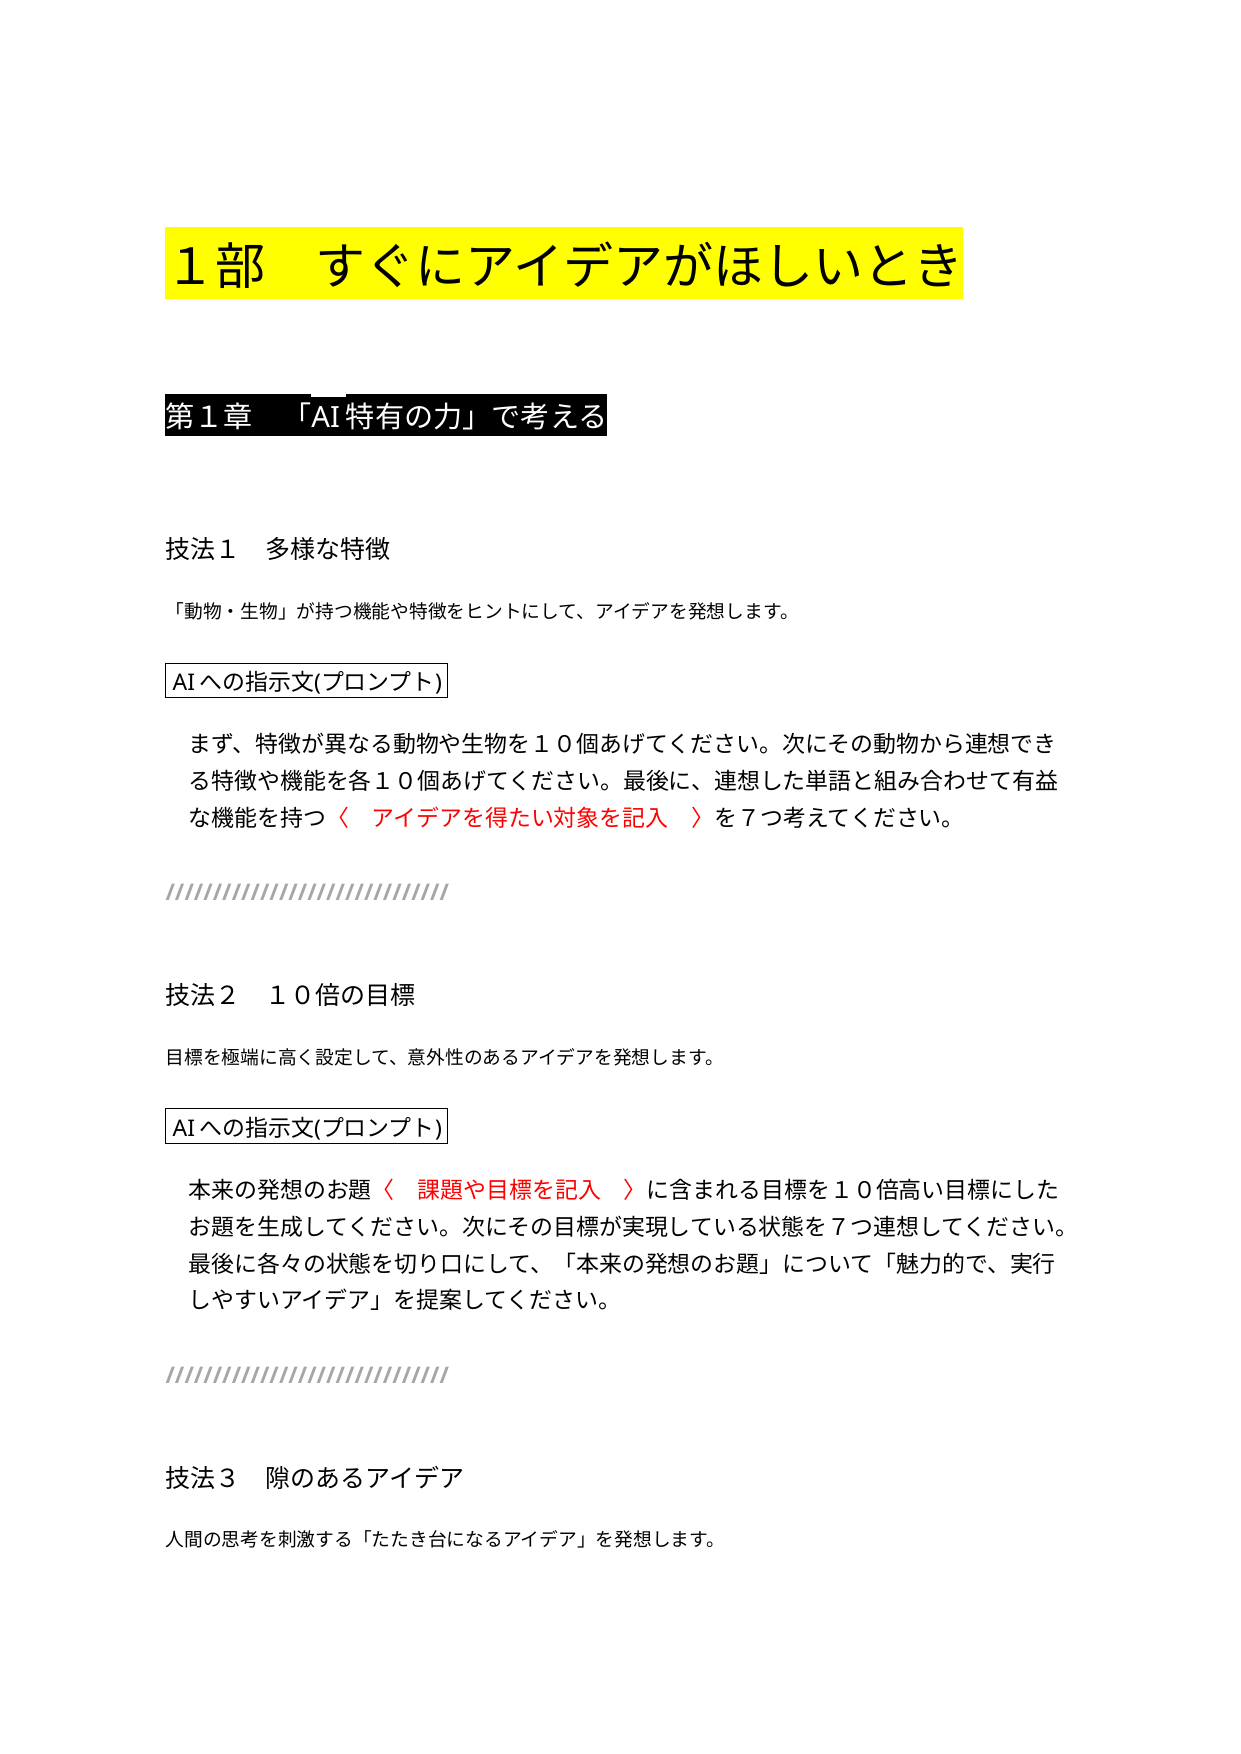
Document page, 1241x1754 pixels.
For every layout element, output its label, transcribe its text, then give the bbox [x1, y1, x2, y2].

subtitle １部 すぐにアイデアがほしいとき [165, 212, 1075, 314]
text ////////////////////////////// [165, 874, 1075, 909]
text 「動物・生物」が持つ機能や特徴をヒントにして、アイデアを発想します。 [165, 593, 1075, 627]
subtitle 第１章 「AI特有の力」で考える [165, 381, 1075, 449]
subtitle 本来の発想のお題〈 課題や目標を記入 〉に含まれる目標を１０倍高い目標にしたお題を生成してください。次にその目標が実現している状態を７つ連想してください。最後に各々の状態を切り口にして、「本来の発想のお題」について「魅力的で、実行しやすいアイデア」を提案してください。 [188, 1171, 1075, 1316]
text 人間の思考を刺激する「たたき台になるアイデア」を発想します。 [165, 1522, 1075, 1556]
text ////////////////////////////// [165, 1357, 1075, 1391]
subtitle 技法３ 隙のあるアイデア [165, 1442, 1075, 1510]
subtitle AIへの指示文(プロンプト) [165, 1092, 1075, 1160]
subtitle 技法２ １０倍の目標 [165, 959, 1075, 1028]
subtitle AIへの指示文(プロンプト) [165, 646, 1075, 714]
subtitle 技法１ 多様な特徴 [165, 514, 1075, 582]
subtitle まず、特徴が異なる動物や生物を１０個あげてください。次にその動物から連想できる特徴や機能を各１０個あげてください。最後に、連想した単語と組み合わせて有益な機能を持つ〈 アイデアを得たい対象を記入 〉を７つ考えてください。 [188, 726, 1075, 833]
text 目標を極端に高く設定して、意外性のあるアイデアを発想します。 [165, 1039, 1075, 1073]
